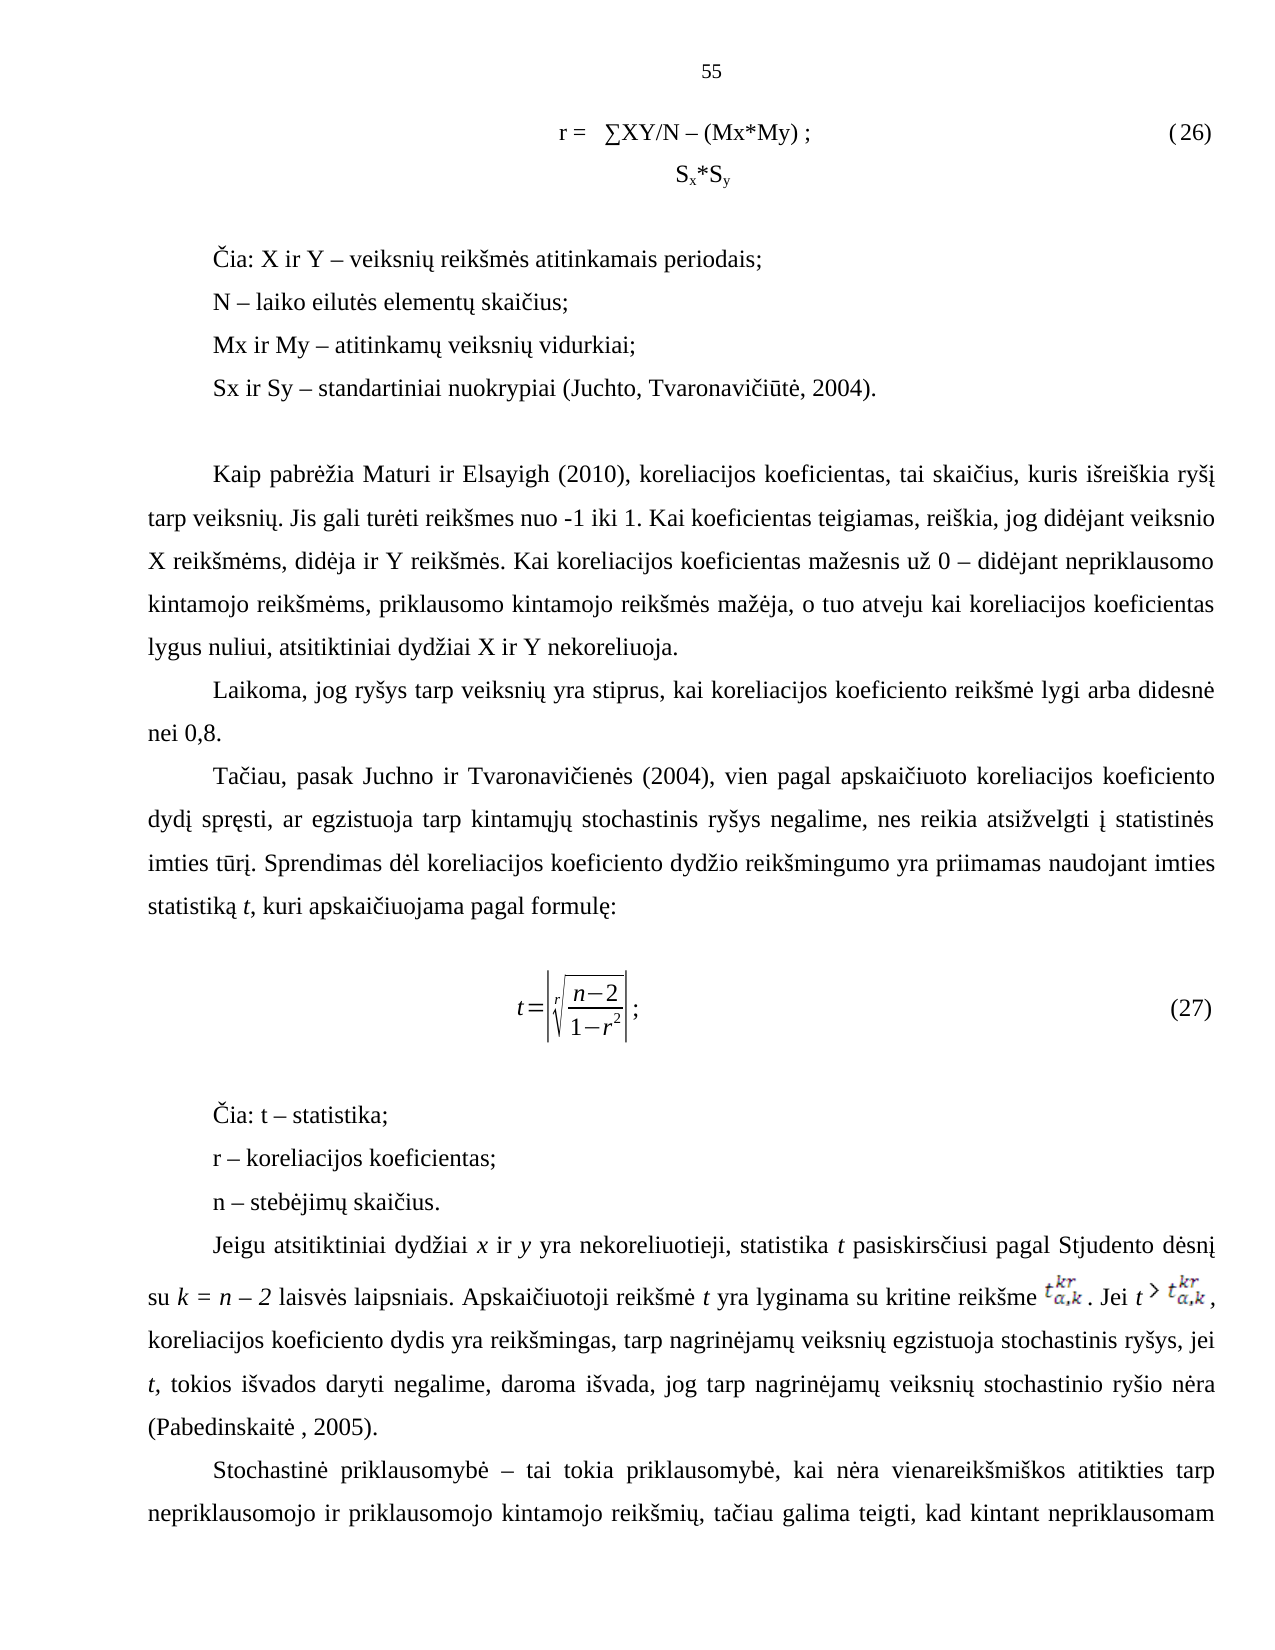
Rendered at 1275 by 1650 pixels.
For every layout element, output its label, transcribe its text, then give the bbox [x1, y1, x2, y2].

picture [1142, 1272, 1210, 1306]
text n – stebėjimų skaičius. [148, 1187, 1216, 1215]
text N – laiko eilutės elementų skaičius; [148, 287, 1216, 316]
text Sx ir Sy – standartiniai nuokrypiai (Juchto, Tvaronavičiūtė, 2004). [148, 373, 1216, 402]
text Tačiau, pasak Juchno ir Tvaronavičienės (2004), vien pagal apskaičiuoto koreliacijos koeficiento dydį spręsti, ar egzistuoja tarp kintamųjų stochastinis ryšys negalime, nes reikia atsižvelgti į statistinės imties tūrį. Sprendimas dėl koreliacijos koeficiento dydžio reikšmingumo yra priimamas naudojant imties statistiką t, kuri apskaičiuojama pagal formulę: [148, 761, 1216, 919]
text Čia: X ir Y – veiksnių reikšmės atitinkamais periodais; [148, 244, 1216, 273]
text Čia: t – statistika; [148, 1100, 1216, 1129]
text Jeigu atsitiktiniai dydžiai x ir y yra nekoreliuotieji, statistika t pasiskirsčiusi pagal Stjudento dėsnį su k = n – 2 laisvės laipsniais. Apskaičiuotoji reikšmė t yra lyginama su kritine reikšme . Jei t, koreliacijos koeficiento dydis yra reikšmingas, tarp nagrinėjamų veiksnių egzistuoja stochastinis ryšys, jei t, tokios išvados daryti negalime, daroma išvada, jog tarp nagrinėjamų veiksnių stochastinio ryšio nėra (Pabedinskaitė , 2005). [148, 1230, 1216, 1441]
picture [1044, 1272, 1087, 1306]
text r – koreliacijos koeficientas; [148, 1143, 1216, 1172]
text Mx ir My – atitinkamų veiksnių vidurkiai; [148, 330, 1216, 359]
text r = ∑XY/N – (Mx*My) ; (26) [148, 118, 1216, 146]
text Laikoma, jog ryšys tarp veiksnių yra stiprus, kai koreliacijos koeficiento reikšmė lygi arba didesnė nei 0,8. [148, 675, 1216, 747]
text ; (27) [148, 970, 1216, 1045]
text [148, 1455, 1216, 1527]
text Sx*Sy [148, 159, 1216, 188]
text Kaip pabrėžia Maturi ir Elsayigh (2010), koreliacijos koeficientas, tai skaičius, kuris išreiškia ryšį tarp veiksnių. Jis gali turėti reikšmes nuo -1 iki 1. Kai koeficientas teigiamas, reiškia, jog didėjant veiksnio X reikšmėms, didėja ir Y reikšmės. Kai koreliacijos koeficientas mažesnis už 0 – didėjant nepriklausomo kintamojo reikšmėms, priklausomo kintamojo reikšmės mažėja, o tuo atveju kai koreliacijos koeficientas lygus nuliui, atsitiktiniai dydžiai X ir Y nekoreliuoja. [148, 459, 1216, 661]
